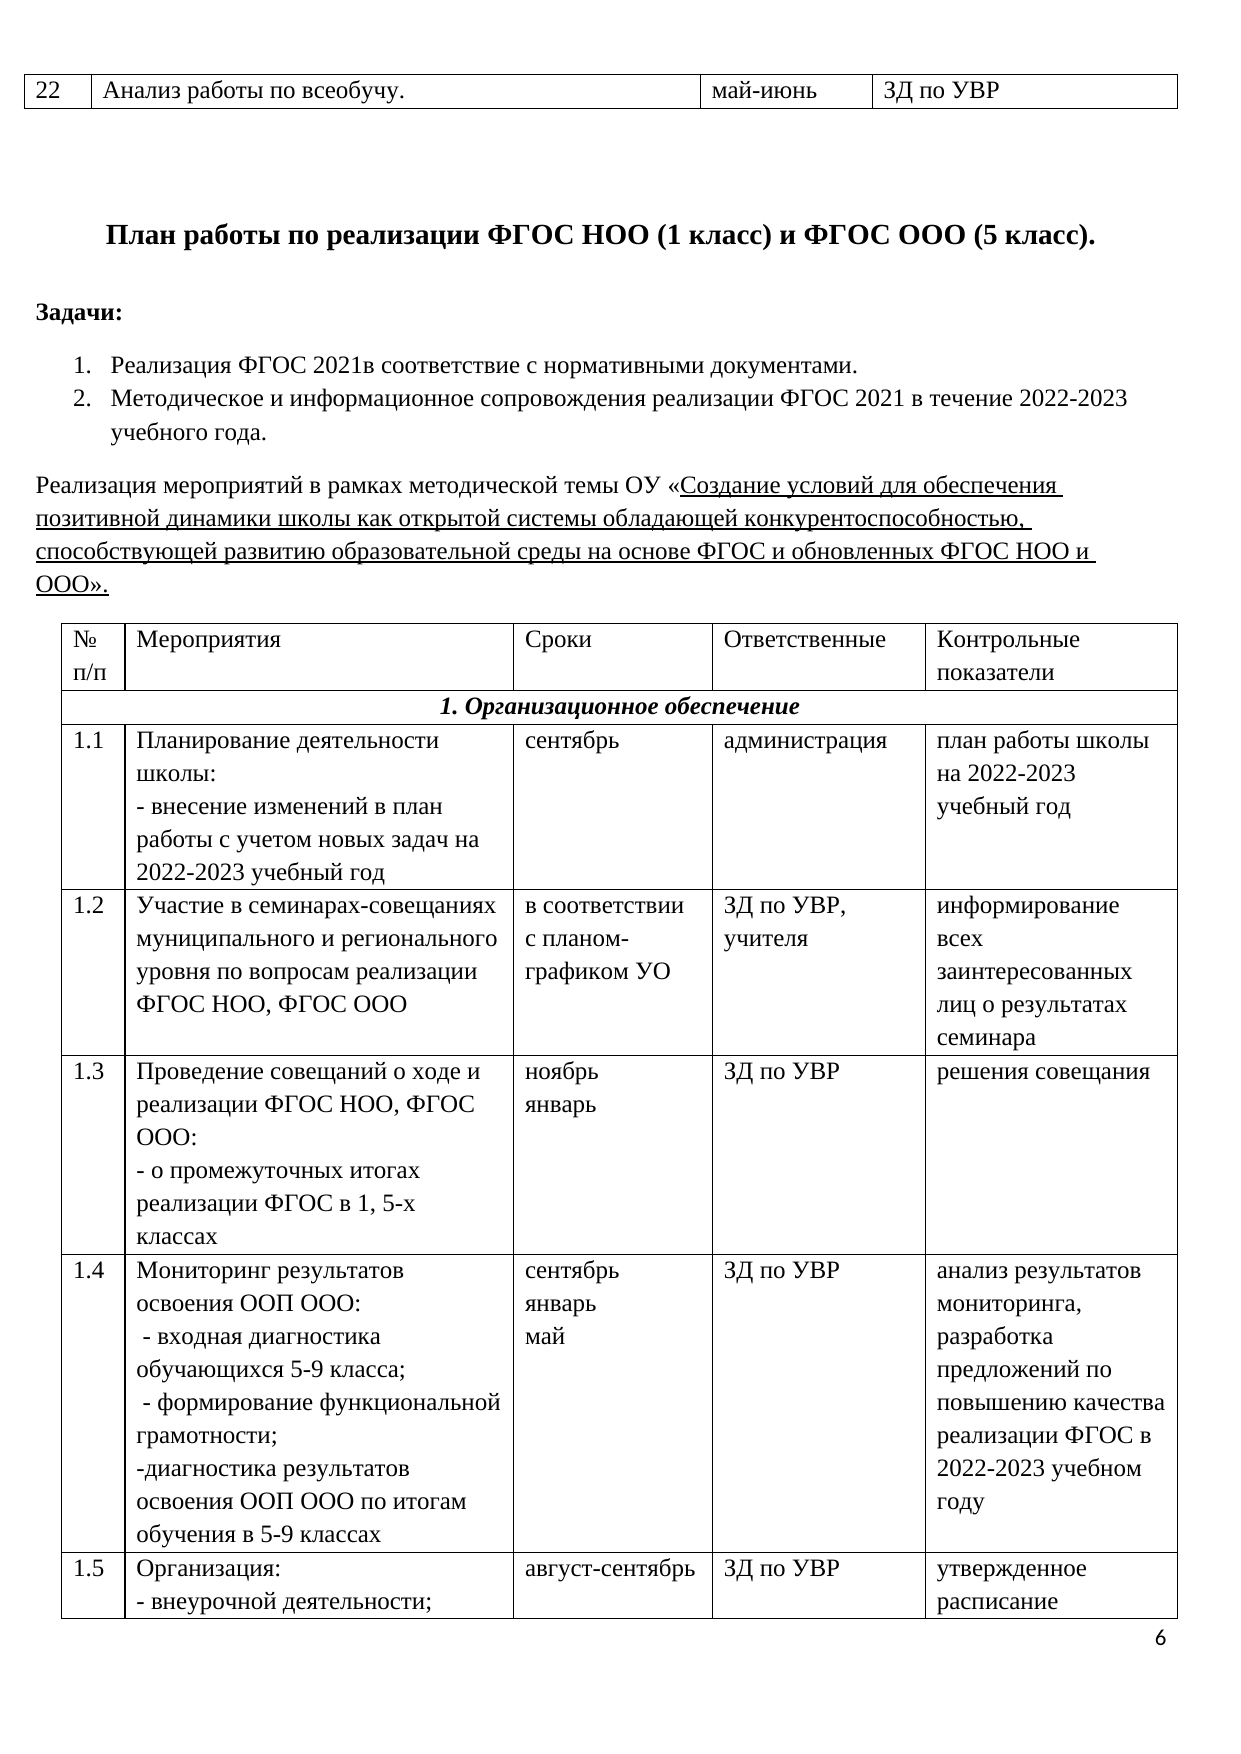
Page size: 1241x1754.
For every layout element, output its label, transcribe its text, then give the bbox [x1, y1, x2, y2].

table_cell анализ результатов мониторинга, разработка предложений по повышению качества реализации ФГОС в 2022-2023 учебном году [926, 1255, 1177, 1552]
table_header Контрольные показатели [926, 624, 1177, 690]
table_cell в соответствии с планом-графиком УО [514, 890, 712, 1055]
table_cell ЗД по УВР [713, 1056, 925, 1254]
table_cell май-июнь [701, 75, 872, 107]
table_cell ЗД по УВР, учителя [713, 890, 925, 1055]
table_cell 1.5 [62, 1553, 124, 1618]
table_cell ЗД по УВР [873, 75, 1177, 107]
table_cell ЗД по УВР [713, 1553, 925, 1618]
table_cell ЗД по УВР [713, 1255, 925, 1552]
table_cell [926, 1553, 1177, 1618]
list Реализация ФГОС 2021в соответствие с нормативными документами. [73, 351, 1166, 379]
text Реализация мероприятий в рамках методической темы ОУ «Создание условий для обеспечения позитивной динамики школы как открытой системы обладающей конкурентоспособностью, способствующей развитию образовательной среды на основе ФГОС и обновленных ФГОС НОО и ООО». [35, 470, 1166, 598]
table_cell 22 [25, 75, 91, 107]
table_cell решения совещания [926, 1056, 1177, 1254]
table_cell информирование всех заинтересованных лиц о результатах семинара [926, 890, 1177, 1055]
table_cell план работы школы на 2022-2023 учебный год [926, 725, 1177, 889]
table_header № п/п [62, 624, 124, 690]
table_cell 1.1 [62, 725, 124, 889]
table_header Сроки [514, 624, 712, 690]
table_header Мероприятия [126, 624, 513, 690]
table_cell Участие в семинарах-совещаниях муниципального и регионального уровня по вопросам реализации ФГОС НОО, ФГОС ООО [126, 890, 513, 1055]
table_cell администрация [713, 725, 925, 889]
table_cell ноябрь январь [514, 1056, 712, 1254]
table_cell сентябрь [514, 725, 712, 889]
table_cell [126, 1553, 513, 1618]
list Методическое и информационное сопровождения реализации ФГОС 2021 в течение 2022-2023 учебного года. [73, 383, 1166, 445]
table_cell август-сентябрь [514, 1553, 712, 1618]
subtitle План работы по реализации ФГОС НОО (1 класс) и ФГОС ООО (5 класс). [35, 217, 1166, 251]
table_cell Проведение совещаний о ходе и реализации ФГОС НОО, ФГОС ООО: - о промежуточных итогах реализации ФГОС в 1, 5-х классах [126, 1056, 513, 1254]
table_cell Планирование деятельности школы: - внесение изменений в план работы с учетом новых задач на 2022-2023 учебный год [126, 725, 513, 889]
table_cell Анализ работы по всеобучу. [92, 75, 700, 107]
table_cell 1.3 [62, 1056, 124, 1254]
table_cell 1.2 [62, 890, 124, 1055]
table_cell 1. Организационное обеспечение [62, 691, 1177, 724]
table_header Ответственные [713, 624, 925, 690]
text Задачи: [35, 297, 1166, 325]
table_cell Мониторинг результатов освоения ООП ООО: - входная диагностика обучающихся 5-9 класса; - формирование функциональной грамотности; -диагностика результатов освоения ООП ООО по итогам обучения в 5-9 классах [126, 1255, 513, 1552]
table_cell сентябрь январь май [514, 1255, 712, 1552]
table_cell 1.4 [62, 1255, 124, 1552]
